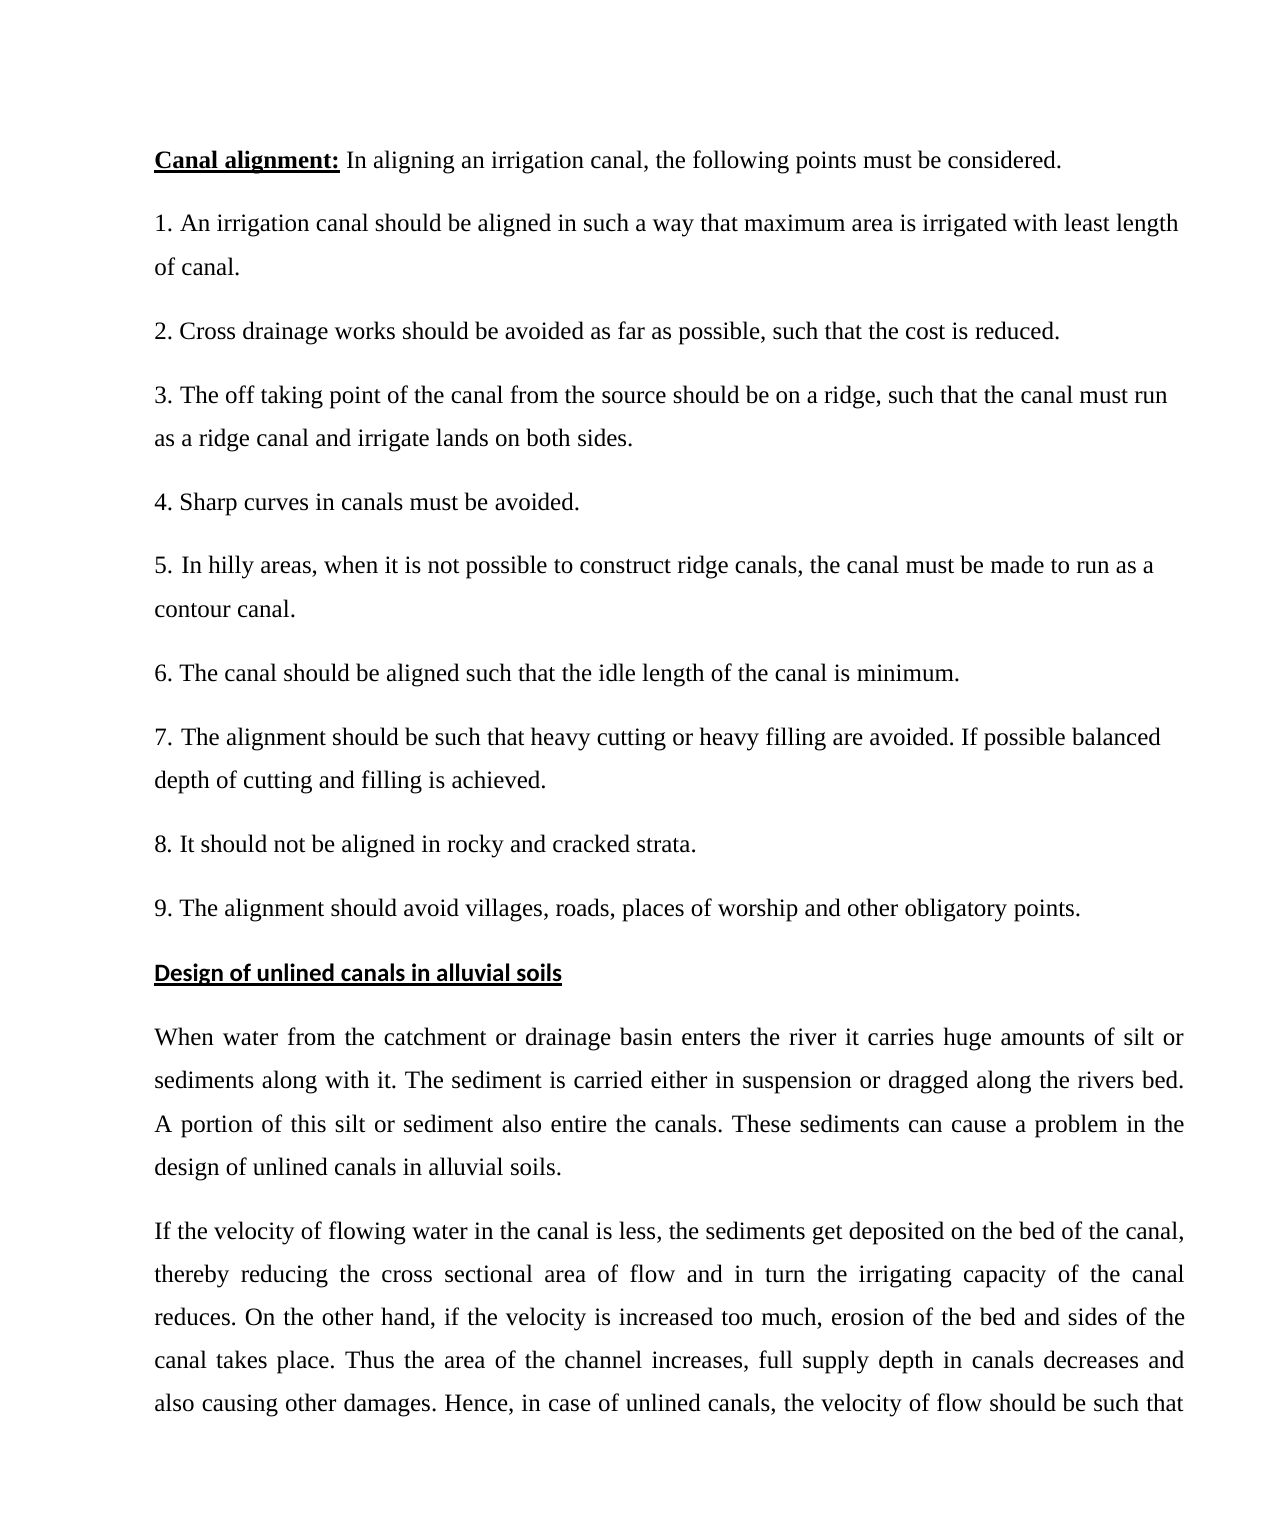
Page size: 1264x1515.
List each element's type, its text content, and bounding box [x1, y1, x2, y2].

text Design of unlined canals in alluvial soils [154, 957, 1263, 988]
list It should not be aligned in rocky and cracked strata. [154, 829, 1263, 857]
list In hilly areas, when it is not possible to construct ridge canals, the canal must be made to run as a contour canal. [154, 551, 1186, 622]
list The off taking point of the canal from the source should be on a ridge, such that the canal must run as a ridge canal and irrigate lands on both sides. [154, 380, 1185, 452]
list Cross drainage works should be avoided as far as possible, such that the cost is reduced. [154, 316, 1263, 344]
list The alignment should avoid villages, roads, places of worship and other obligatory points. [154, 893, 1263, 921]
text Canal alignment: In aligning an irrigation canal, the following points must be considered. [154, 145, 1263, 173]
list The alignment should be such that heavy cutting or heavy filling are avoided. If possible balanced depth of cutting and filling is achieved. [154, 722, 1185, 793]
list Sharp curves in canals must be avoided. [154, 487, 1263, 515]
text If the velocity of flowing water in the canal is less, the sediments get deposited on the bed of the canal, thereby reducing the cross sectional area of flow and in turn the irrigating capacity of the canal reduces. On the other hand, if the velocity is increased too much, erosion of the bed and sides of the canal takes place. Thus the area of the channel increases, full supply depth in canals decreases and also causing other damages. Hence, in case of unlined canals, the velocity of flow should be such that [154, 1216, 1186, 1417]
list An irrigation canal should be aligned in such a way that maximum area is irrigated with least length of canal. [154, 208, 1186, 280]
text When water from the catchment or drainage basin enters the river it carries huge amounts of silt or sediments along with it. The sediment is carried either in suspension or dragged along the rivers bed. A portion of this silt or sediment also entire the canals. These sediments can cause a problem in the design of unlined canals in alluvial soils. [154, 1022, 1186, 1181]
list The canal should be aligned such that the idle length of the canal is minimum. [154, 658, 1263, 686]
